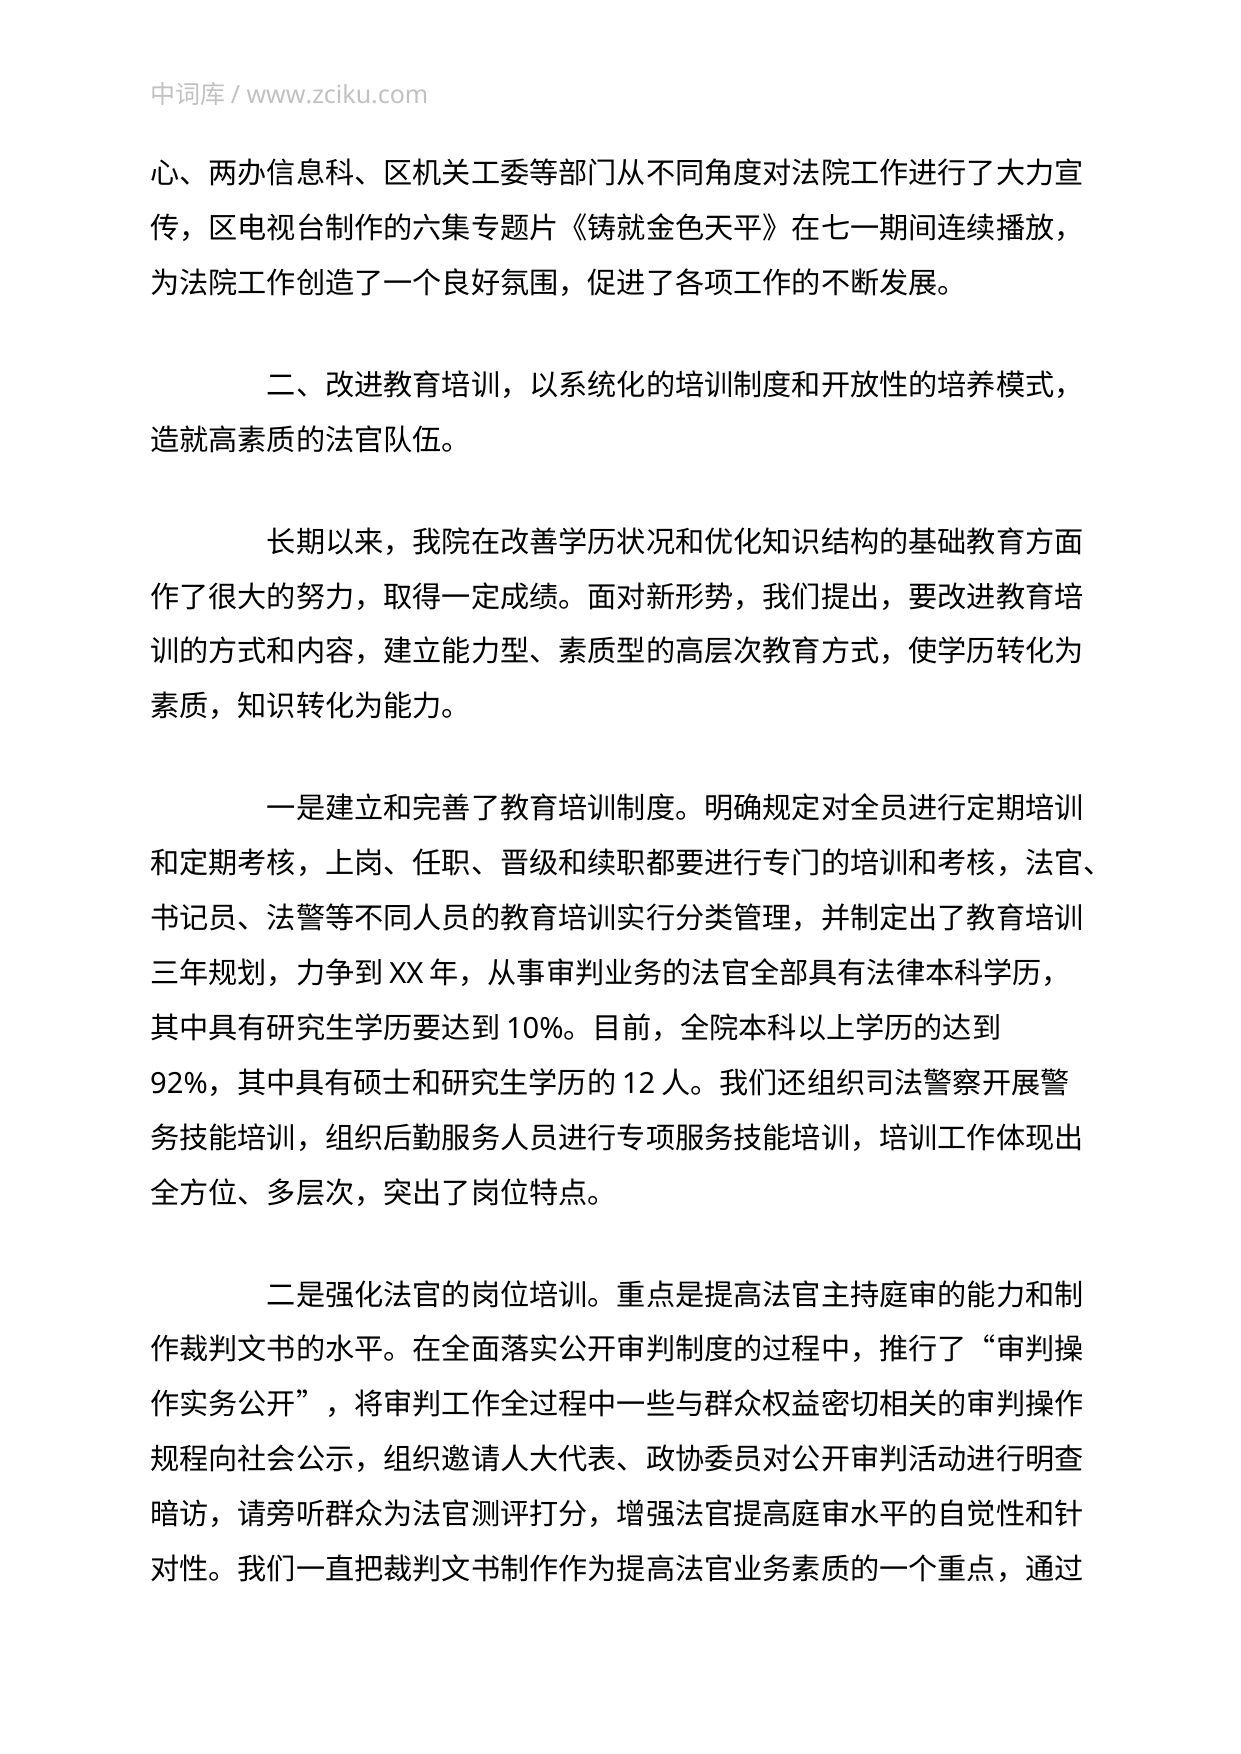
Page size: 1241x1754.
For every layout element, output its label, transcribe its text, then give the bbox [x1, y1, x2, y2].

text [150, 1271, 1090, 1588]
text 长期以来，我院在改善学历状况和优化知识结构的基础教育方面作了很大的努力，取得一定成绩。面对新形势，我们提出，要改进教育培训的方式和内容，建立能力型、素质型的高层次教育方式，使学历转化为素质，知识转化为能力。 [150, 518, 1090, 725]
text 二、改进教育培训，以系统化的培训制度和开放性的培养模式，造就高素质的法官队伍。 [150, 362, 1090, 459]
text 一是建立和完善了教育培训制度。明确规定对全员进行定期培训和定期考核，上岗、任职、晋级和续职都要进行专门的培训和考核，法官、书记员、法警等不同人员的教育培训实行分类管理，并制定出了教育培训三年规划，力争到XX年，从事审判业务的法官全部具有法律本科学历，其中具有研究生学历要达到10%。目前，全院本科以上学历的达到92%，其中具有硕士和研究生学历的12人。我们还组织司法警察开展警务技能培训，组织后勤服务人员进行专项服务技能培训，培训工作体现出全方位、多层次，突出了岗位特点。 [150, 785, 1090, 1212]
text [150, 150, 1090, 302]
